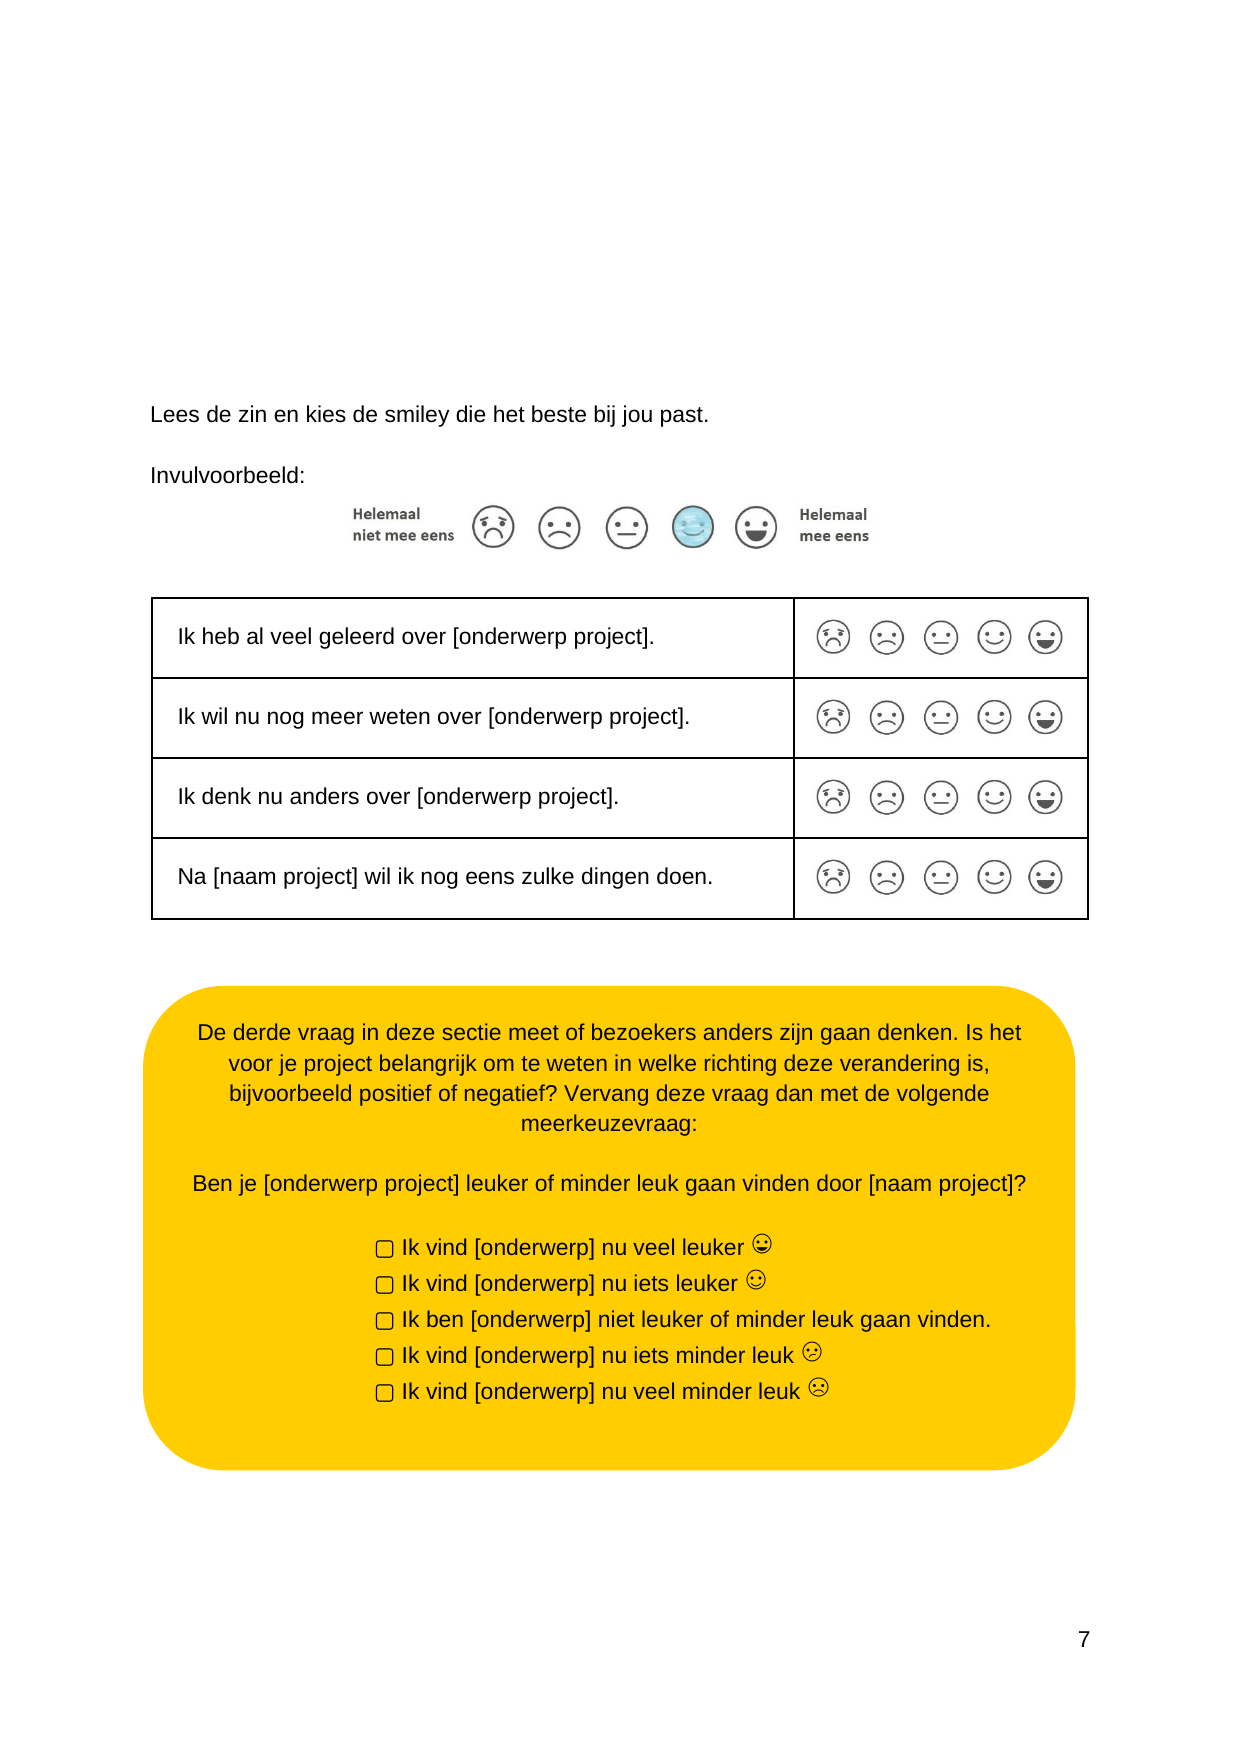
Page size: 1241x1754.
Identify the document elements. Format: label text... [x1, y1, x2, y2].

table_cell Ik denk nu anders over [onderwerp project]. [153, 759, 793, 837]
picture [806, 1375, 831, 1399]
picture [800, 1339, 824, 1364]
picture [305, 492, 936, 563]
picture [744, 1267, 768, 1292]
table_cell [795, 679, 1087, 757]
picture [804, 769, 1078, 827]
text Invulvoorbeeld: [150, 462, 1090, 488]
table_cell Ik wil nu nog meer weten over [onderwerp project]. [153, 679, 793, 757]
picture [804, 849, 1078, 907]
table_header [795, 599, 1087, 677]
picture [804, 689, 1078, 747]
table_cell Na [naam project] wil ik nog eens zulke dingen doen. [153, 839, 793, 917]
table_header Ik heb al veel geleerd over [onderwerp project]. [153, 599, 793, 677]
picture [750, 1232, 774, 1256]
table_cell [795, 839, 1087, 917]
table_cell [795, 759, 1087, 837]
text Lees de zin en kies de smiley die het beste bij jou past. [150, 401, 1090, 428]
picture [804, 609, 1078, 667]
